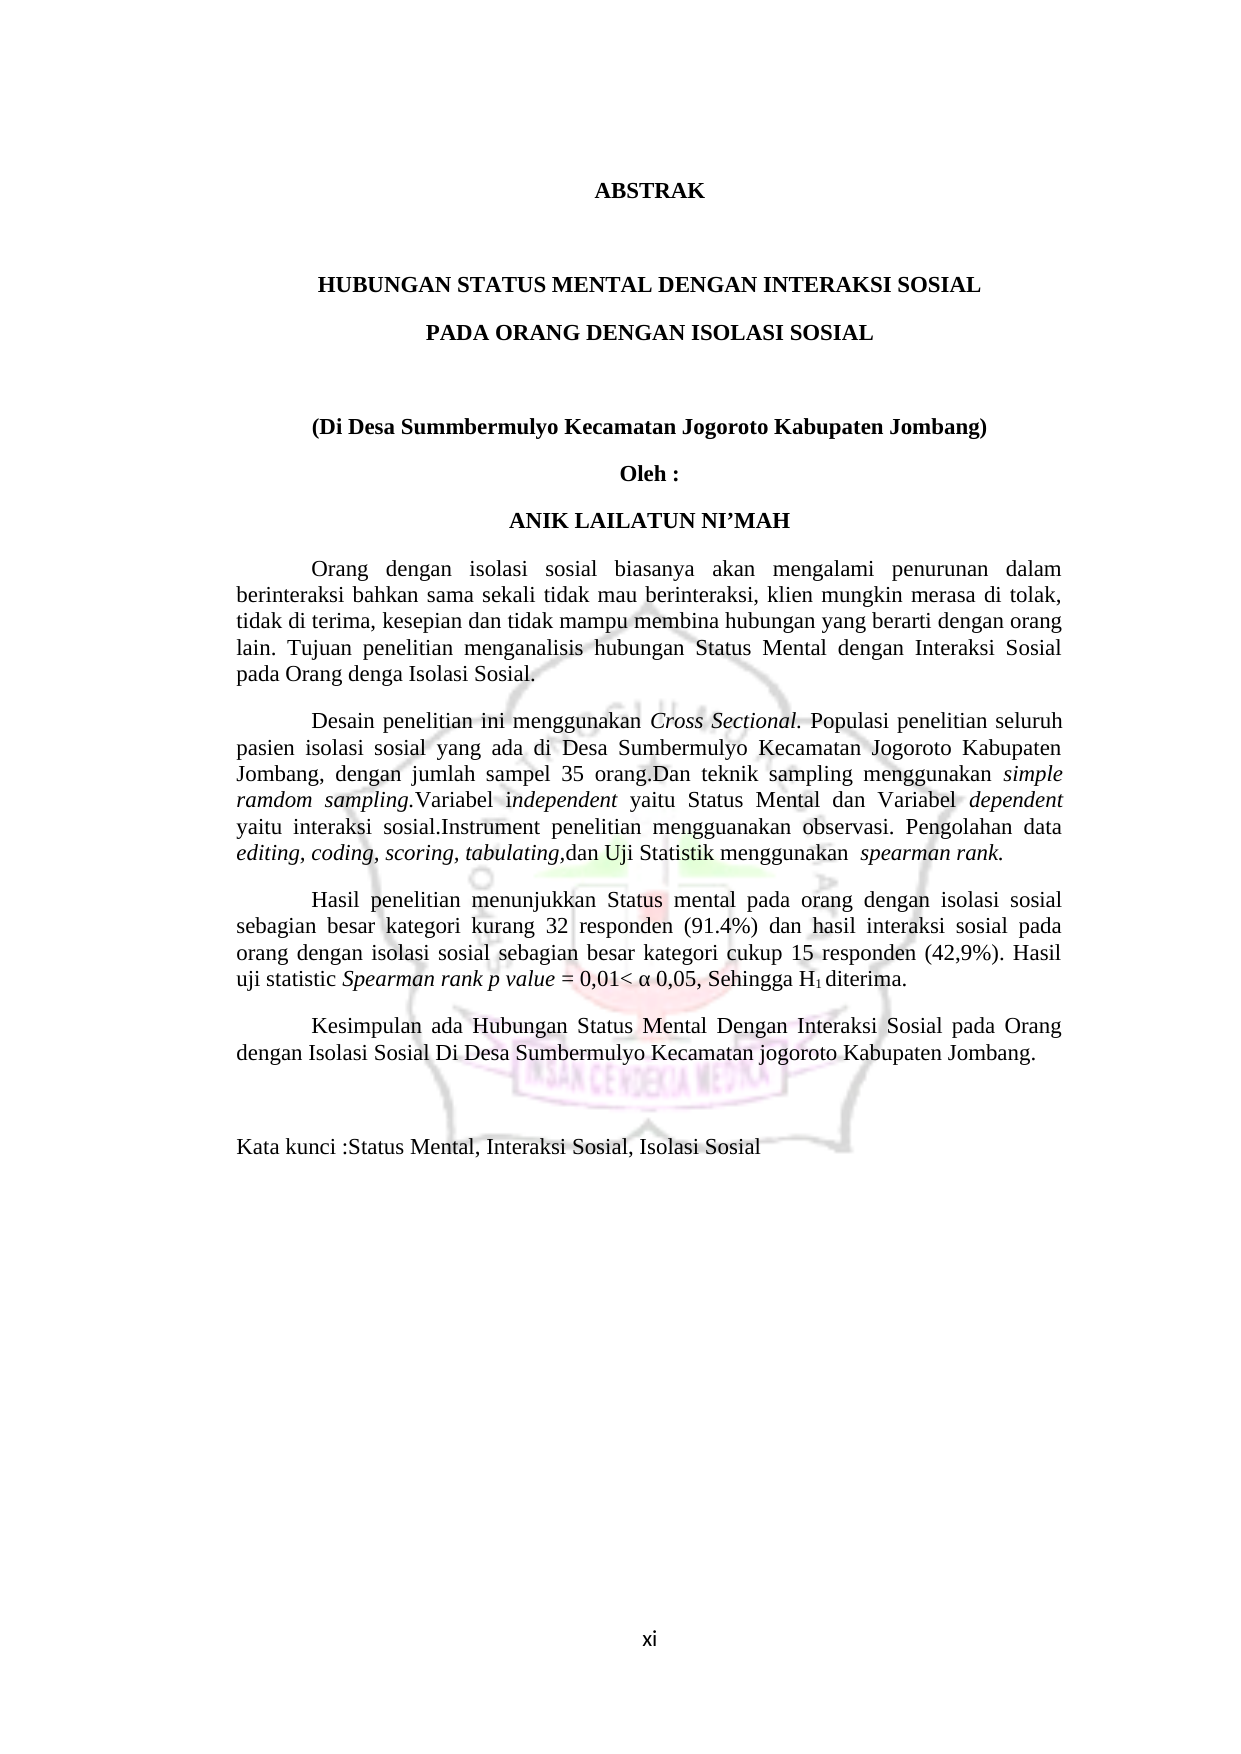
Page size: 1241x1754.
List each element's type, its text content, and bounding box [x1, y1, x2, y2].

text (Di Desa Summbermulyo Kecamatan Jogoroto Kabupaten Jombang) [236, 413, 1063, 439]
text ANIK LAILATUN NI’MAH [236, 507, 1063, 534]
text Kata kunci :Status Mental, Interaksi Sosial, Isolasi Sosial [236, 1133, 1063, 1159]
text PADA ORANG DENGAN ISOLASI SOSIAL [236, 319, 1063, 345]
text Desain penelitian ini menggunakan Cross Sectional. Populasi penelitian seluruh pasien isolasi sosial yang ada di Desa Sumbermulyo Kecamatan Jogoroto Kabupaten Jombang, dengan jumlah sampel 35 orang.Dan teknik sampling menggunakan simple ramdom sampling.Variabel independent yaitu Status Mental dan Variabel dependent yaitu interaksi sosial.Instrument penelitian mengguanakan observasi. Pengolahan data editing, coding, scoring, tabulating,dan Uji Statistik menggunakan spearman rank. [236, 707, 1063, 865]
text ABSTRAK [236, 177, 1063, 203]
text Hasil penelitian menunjukkan Status mental pada orang dengan isolasi sosial sebagian besar kategori kurang 32 responden (91.4%) dan hasil interaksi sosial pada orang dengan isolasi sosial sebagian besar kategori cukup 15 responden (42,9%). Hasil uji statistic Spearman rank p value = 0,01< α 0,05, Sehingga H1 diterima. [236, 886, 1063, 992]
text HUBUNGAN STATUS MENTAL DENGAN INTERAKSI SOSIAL [236, 272, 1063, 298]
text Oleh : [236, 460, 1063, 487]
text Kesimpulan ada Hubungan Status Mental Dengan Interaksi Sosial pada Orang dengan Isolasi Sosial Di Desa Sumbermulyo Kecamatan jogoroto Kabupaten Jombang. [236, 1012, 1063, 1065]
text Orang dengan isolasi sosial biasanya akan mengalami penurunan dalam berinteraksi bahkan sama sekali tidak mau berinteraksi, klien mungkin merasa di tolak, tidak di terima, kesepian dan tidak mampu membina hubungan yang berarti dengan orang lain. Tujuan penelitian menganalisis hubungan Status Mental dengan Interaksi Sosial pada Orang denga Isolasi Sosial. [236, 555, 1063, 686]
